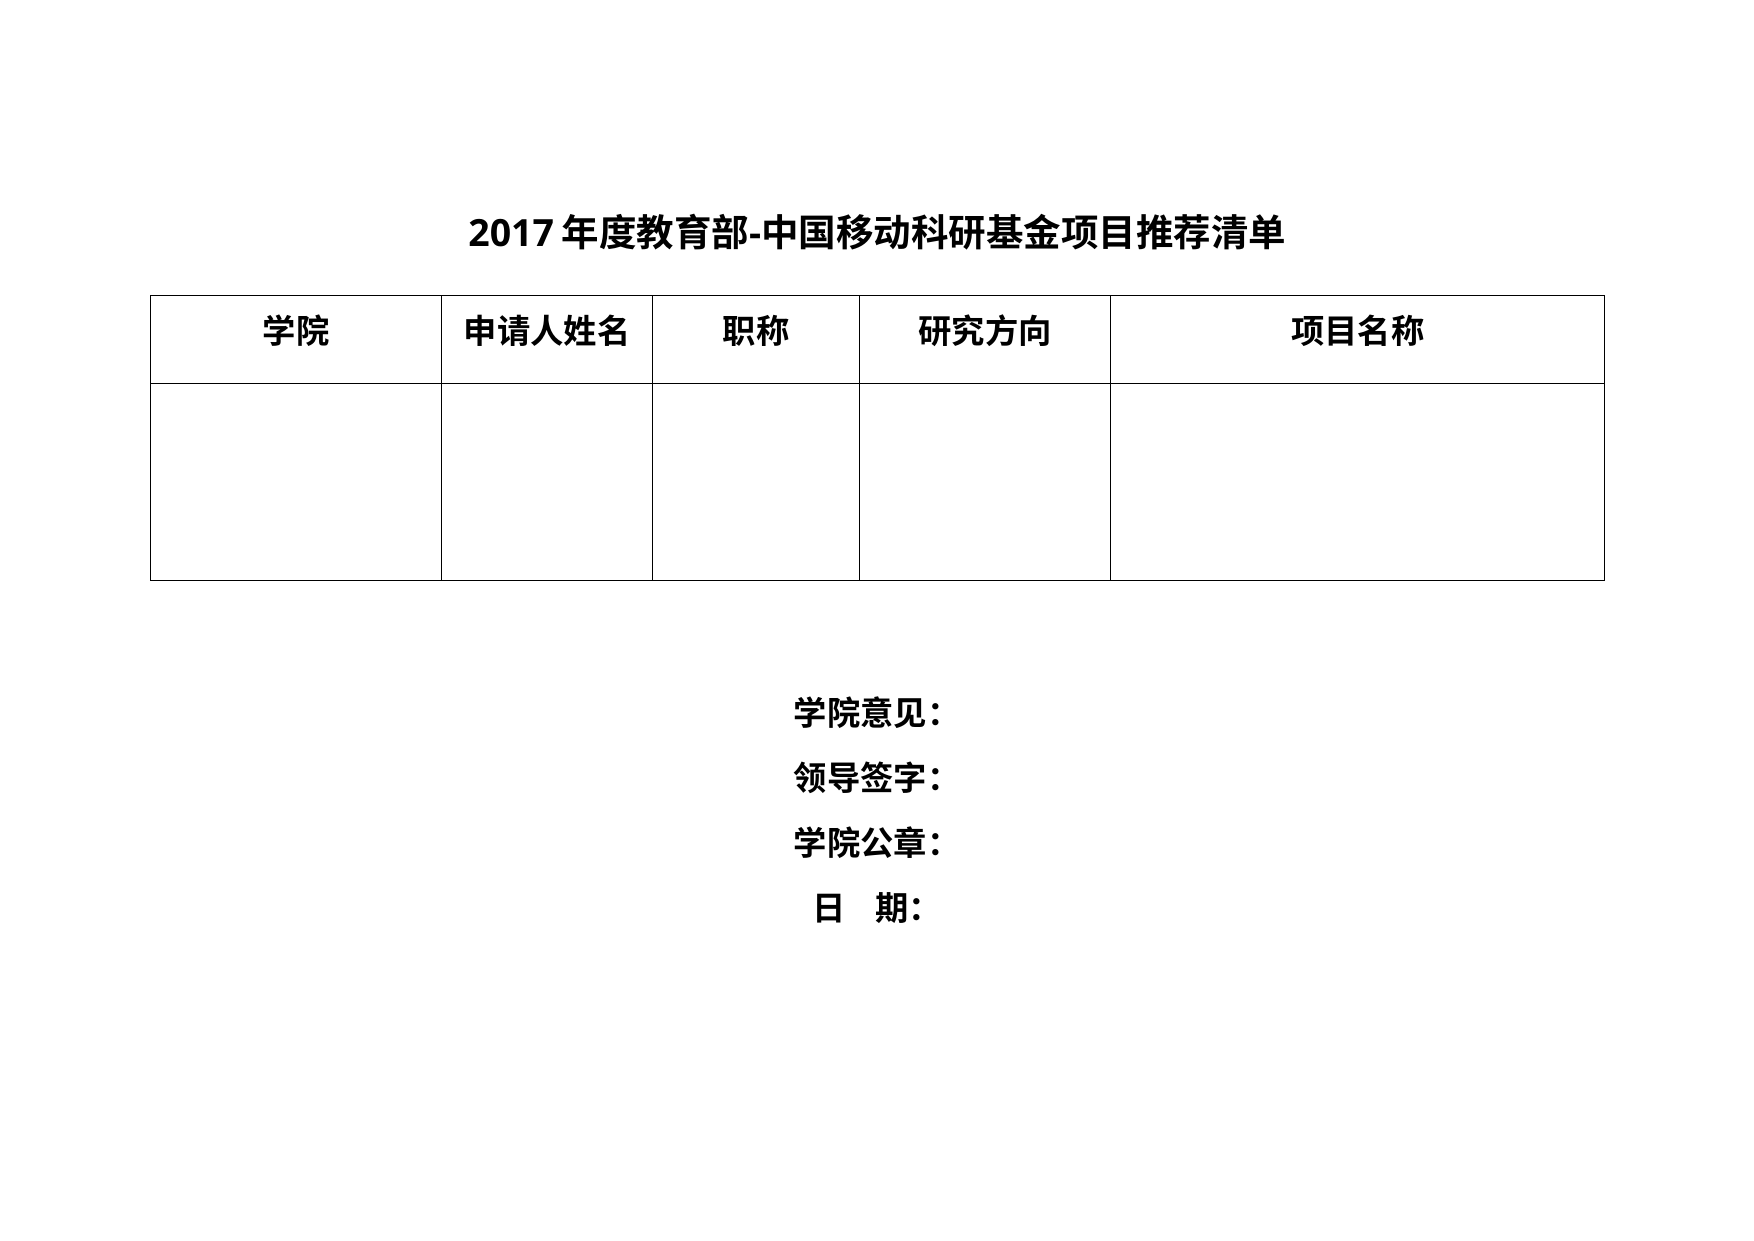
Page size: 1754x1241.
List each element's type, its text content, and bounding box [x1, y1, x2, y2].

text 学院意见： [150, 678, 1604, 743]
text 学院公章： [150, 808, 1604, 873]
table_cell [151, 384, 441, 580]
table_cell [1111, 384, 1604, 580]
table_header 学院 [151, 296, 441, 383]
table_cell [442, 384, 652, 580]
table_cell [860, 384, 1110, 580]
table_header 研究方向 [860, 296, 1110, 383]
text 日 期： [150, 873, 1604, 938]
table_cell [653, 384, 859, 580]
table_header 申请人姓名 [442, 296, 652, 383]
text 领导签字： [150, 743, 1604, 808]
text 2017年度教育部-中国移动科研基金项目推荐清单 [150, 198, 1604, 263]
table_header 职称 [653, 296, 859, 383]
table_header 项目名称 [1111, 296, 1604, 383]
